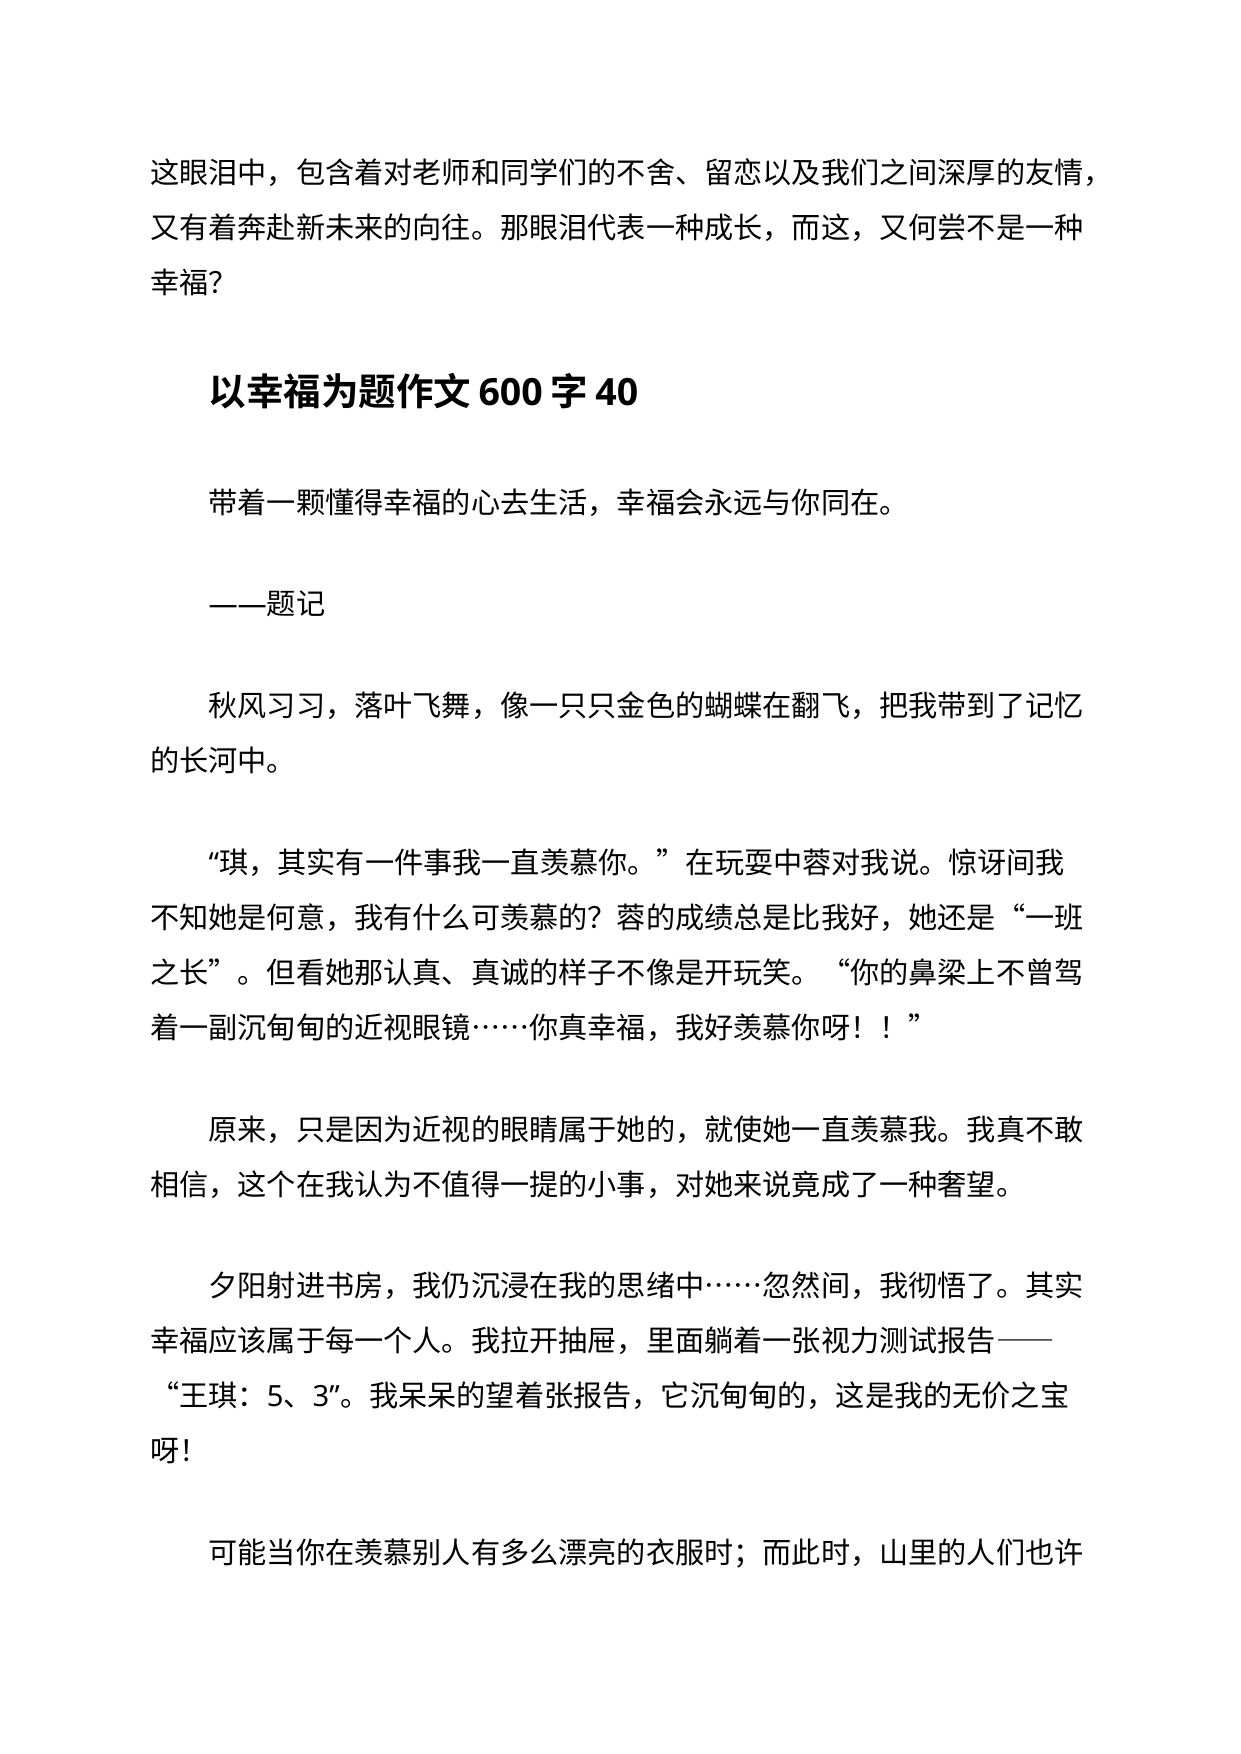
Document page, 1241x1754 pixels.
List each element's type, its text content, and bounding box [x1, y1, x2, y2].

text 夕阳射进书房，我仍沉浸在我的思绪中……忽然间，我彻悟了。其实幸福应该属于每一个人。我拉开抽屉，里面躺着一张视力测试报告——“王琪：5、3”。我呆呆的望着张报告，它沉甸甸的，这是我的无价之宝呀！ [150, 1263, 1090, 1470]
text 以幸福为题作文600字40 [150, 362, 1090, 416]
text 带着一颗懂得幸福的心去生活，幸福会永远与你同在。 [150, 479, 1090, 521]
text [150, 1529, 1090, 1572]
text “琪，其实有一件事我一直羡慕你。”在玩耍中蓉对我说。惊讶间我不知她是何意，我有什么可羡慕的？蓉的成绩总是比我好，她还是“一班之长”。但看她那认真、真诚的样子不像是开玩笑。“你的鼻梁上不曾驾着一副沉甸甸的近视眼镜……你真幸福，我好羡慕你呀！！” [150, 839, 1090, 1047]
text ——题记 [150, 581, 1090, 623]
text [150, 150, 1090, 302]
text 秋风习习，落叶飞舞，像一只只金色的蝴蝶在翻飞，把我带到了记忆的长河中。 [150, 683, 1090, 780]
text 原来，只是因为近视的眼睛属于她的，就使她一直羡慕我。我真不敢相信，这个在我认为不值得一提的小事，对她来说竟成了一种奢望。 [150, 1106, 1090, 1203]
